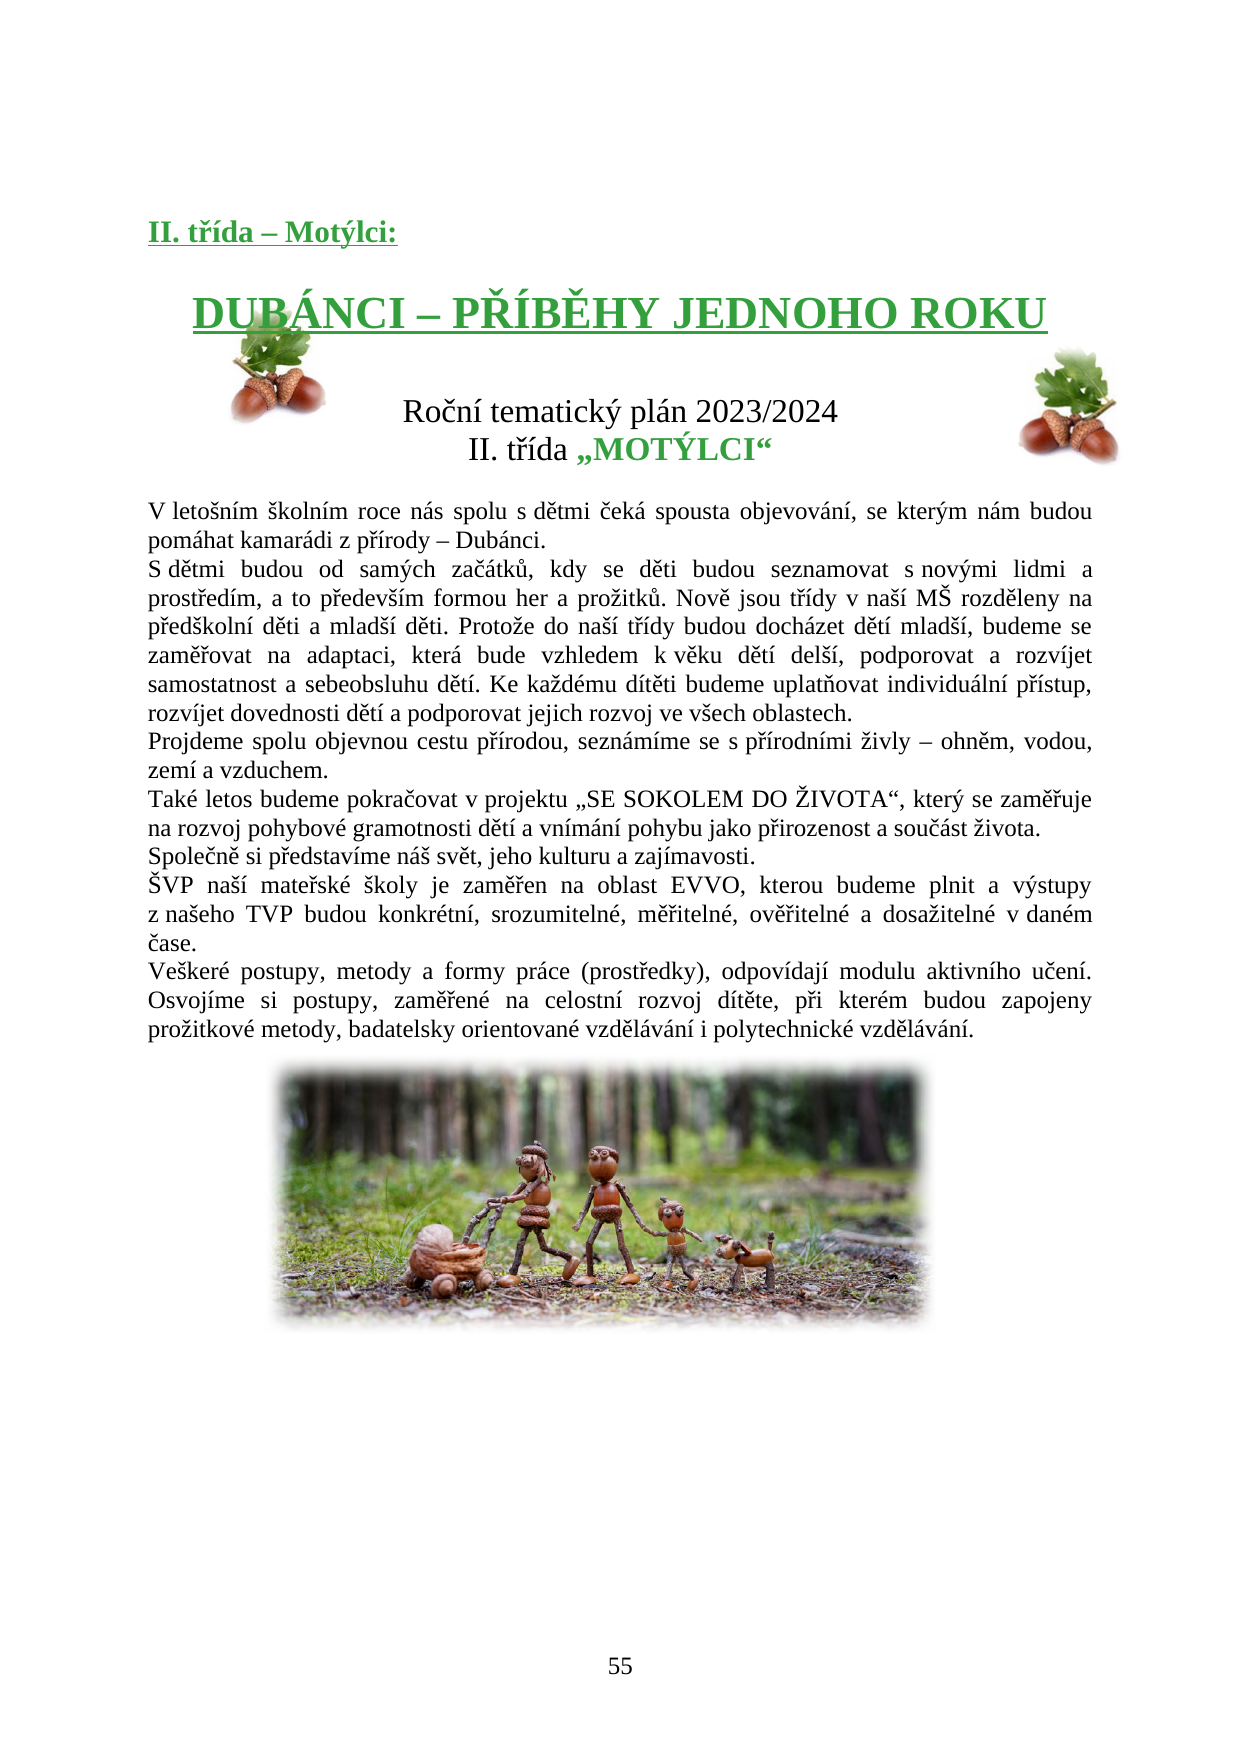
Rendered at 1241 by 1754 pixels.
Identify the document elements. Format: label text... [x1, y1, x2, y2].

text DUBÁNCI – PŘÍBĚHY JEDNOHO ROKU [148, 286, 1093, 338]
picture [245, 338, 307, 391]
text Projdeme spolu objevnou cestu přírodou, seznámíme se s přírodními živly – ohněm, vodou, zemí a vzduchem. [148, 726, 1093, 784]
text Společně si představíme náš svět, jeho kulturu a zajímavosti. [148, 841, 1093, 870]
text V letošním školním roce nás spolu s dětmi čeká spousta objevování, se kterým nám budou pomáhat kamarádi z přírody – Dubánci. [148, 496, 1093, 554]
picture [295, 1084, 907, 1305]
text Roční tematický plán 2023/2024 II. třída „MOTÝLCI“ [148, 391, 1093, 496]
text Také letos budeme pokračovat v projektu „SE SOKOLEM DO ŽIVOTA“, který se zaměřuje na rozvoj pohybové gramotnosti dětí a vnímání pohybu jako přirozenost a součást života. [148, 784, 1093, 841]
text Veškeré postupy, metody a formy práce (prostředky), odpovídají modulu aktivního učení. Osvojíme si postupy, zaměřené na celostní rozvoj dítěte, při kterém budou zapojeny prožitkové metody, badatelsky orientované vzdělávání i polytechnické vzdělávání. [148, 956, 1093, 1043]
text S dětmi budou od samých začátků, kdy se děti budou seznamovat s novými lidmi a prostředím, a to především formou her a prožitků. Nově jsou třídy v naší MŠ rozděleny na předškolní děti a mladší děti. Protože do naší třídy budou docházet dětí mladší, budeme se zaměřovat na adaptaci, která bude vzhledem k věku dětí delší, podporovat a rozvíjet samostatnost a sebeobsluhu dětí. Ke každému dítěti budeme uplatňovat individuální přístup, rozvíjet dovednosti dětí a podporovat jejich rozvoj ve všech oblastech. [148, 554, 1093, 726]
picture [1007, 340, 1135, 477]
text II. třída – Motýlci: [148, 214, 1093, 250]
text ŠVP naší mateřské školy je zaměřen na oblast EVVO, kterou budeme plnit a výstupy z našeho TVP budou konkrétní, srozumitelné, měřitelné, ověřitelné a dosažitelné v daném čase. [148, 870, 1093, 956]
